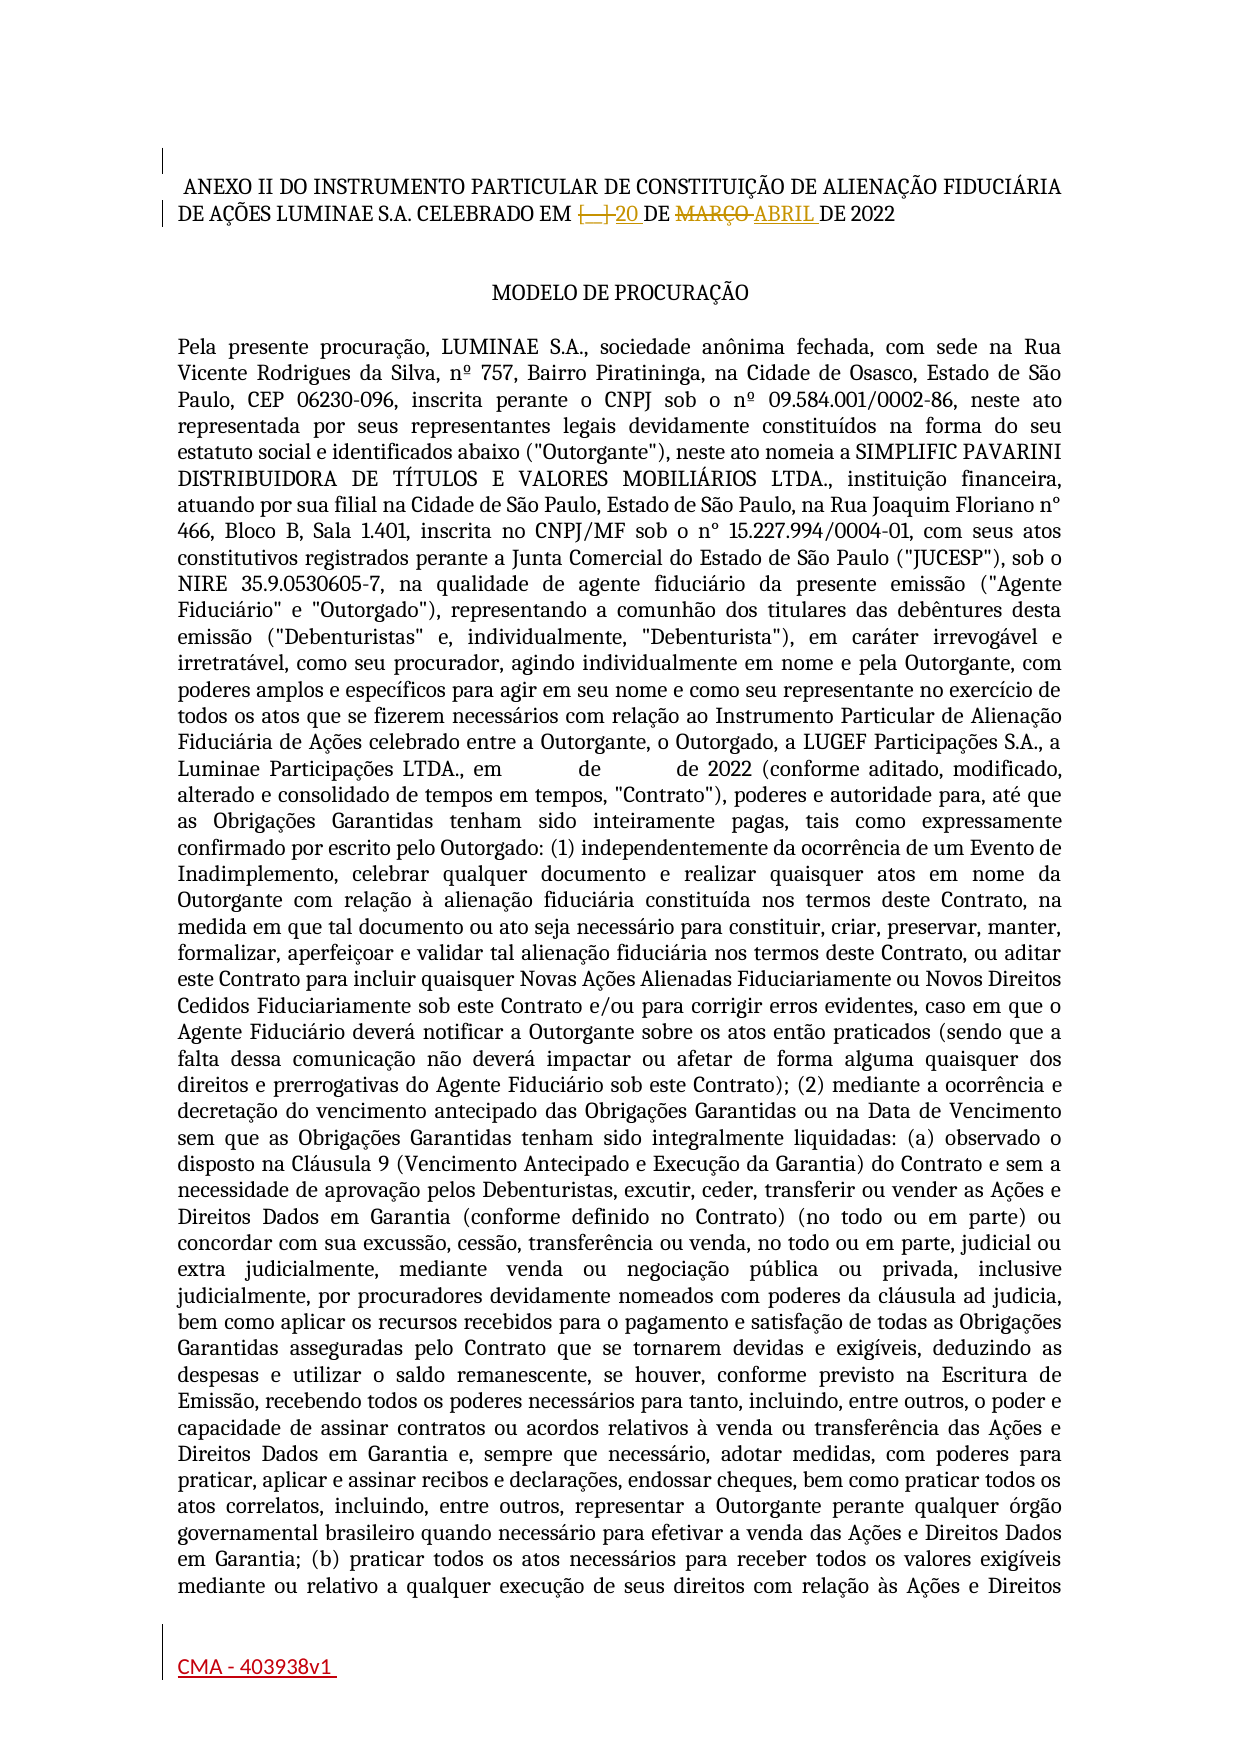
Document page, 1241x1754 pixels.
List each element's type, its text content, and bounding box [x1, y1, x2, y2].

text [177, 334, 1063, 1599]
text ANEXO II DO INSTRUMENTO PARTICULAR DE CONSTITUIÇÃO DE ALIENAÇÃO FIDUCIÁRIA DE AÇÕES LUMINAE S.A. CELEBRADO EM DE DE 2022 [177, 174, 1063, 227]
text MODELO DE PROCURAÇÃO [177, 279, 1063, 306]
